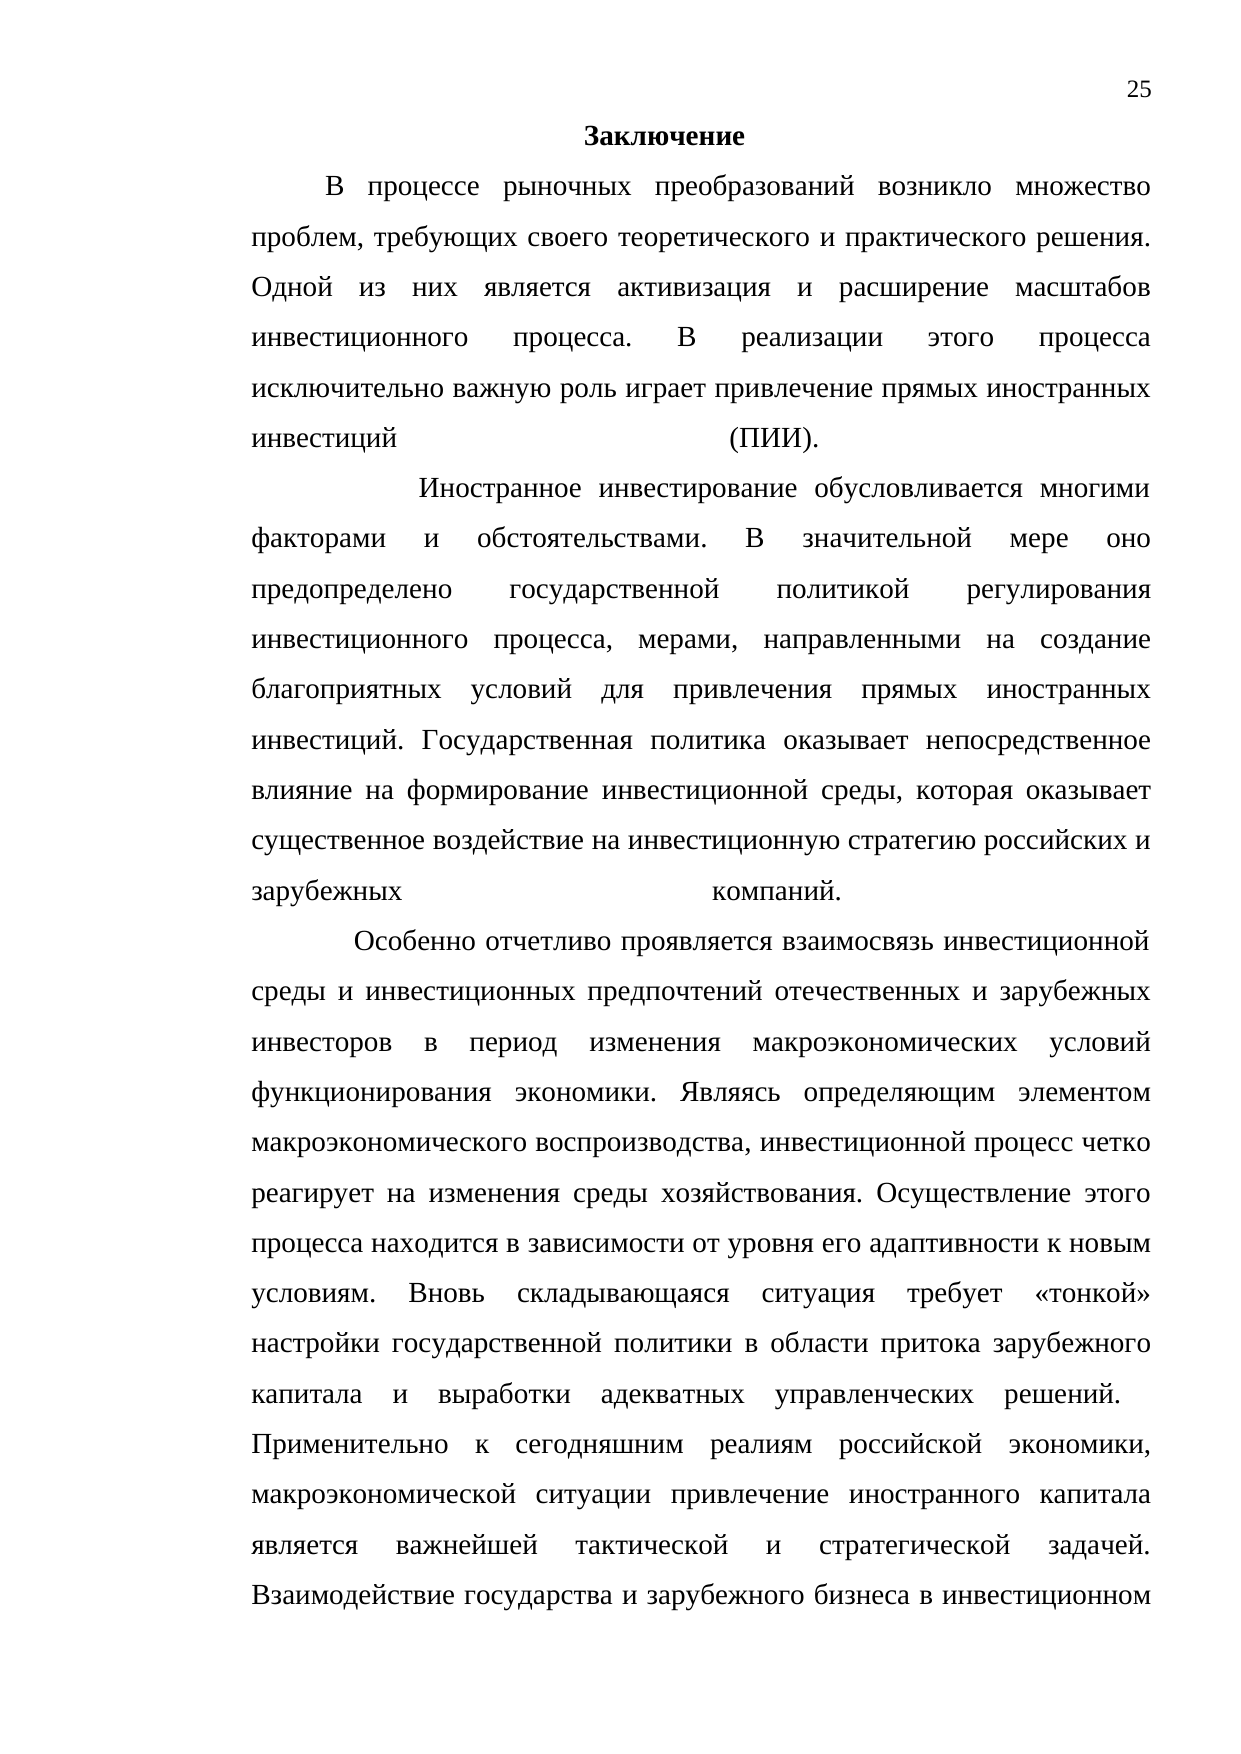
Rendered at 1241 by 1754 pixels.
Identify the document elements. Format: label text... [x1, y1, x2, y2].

text Заключение [177, 118, 1152, 152]
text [251, 168, 1152, 1611]
